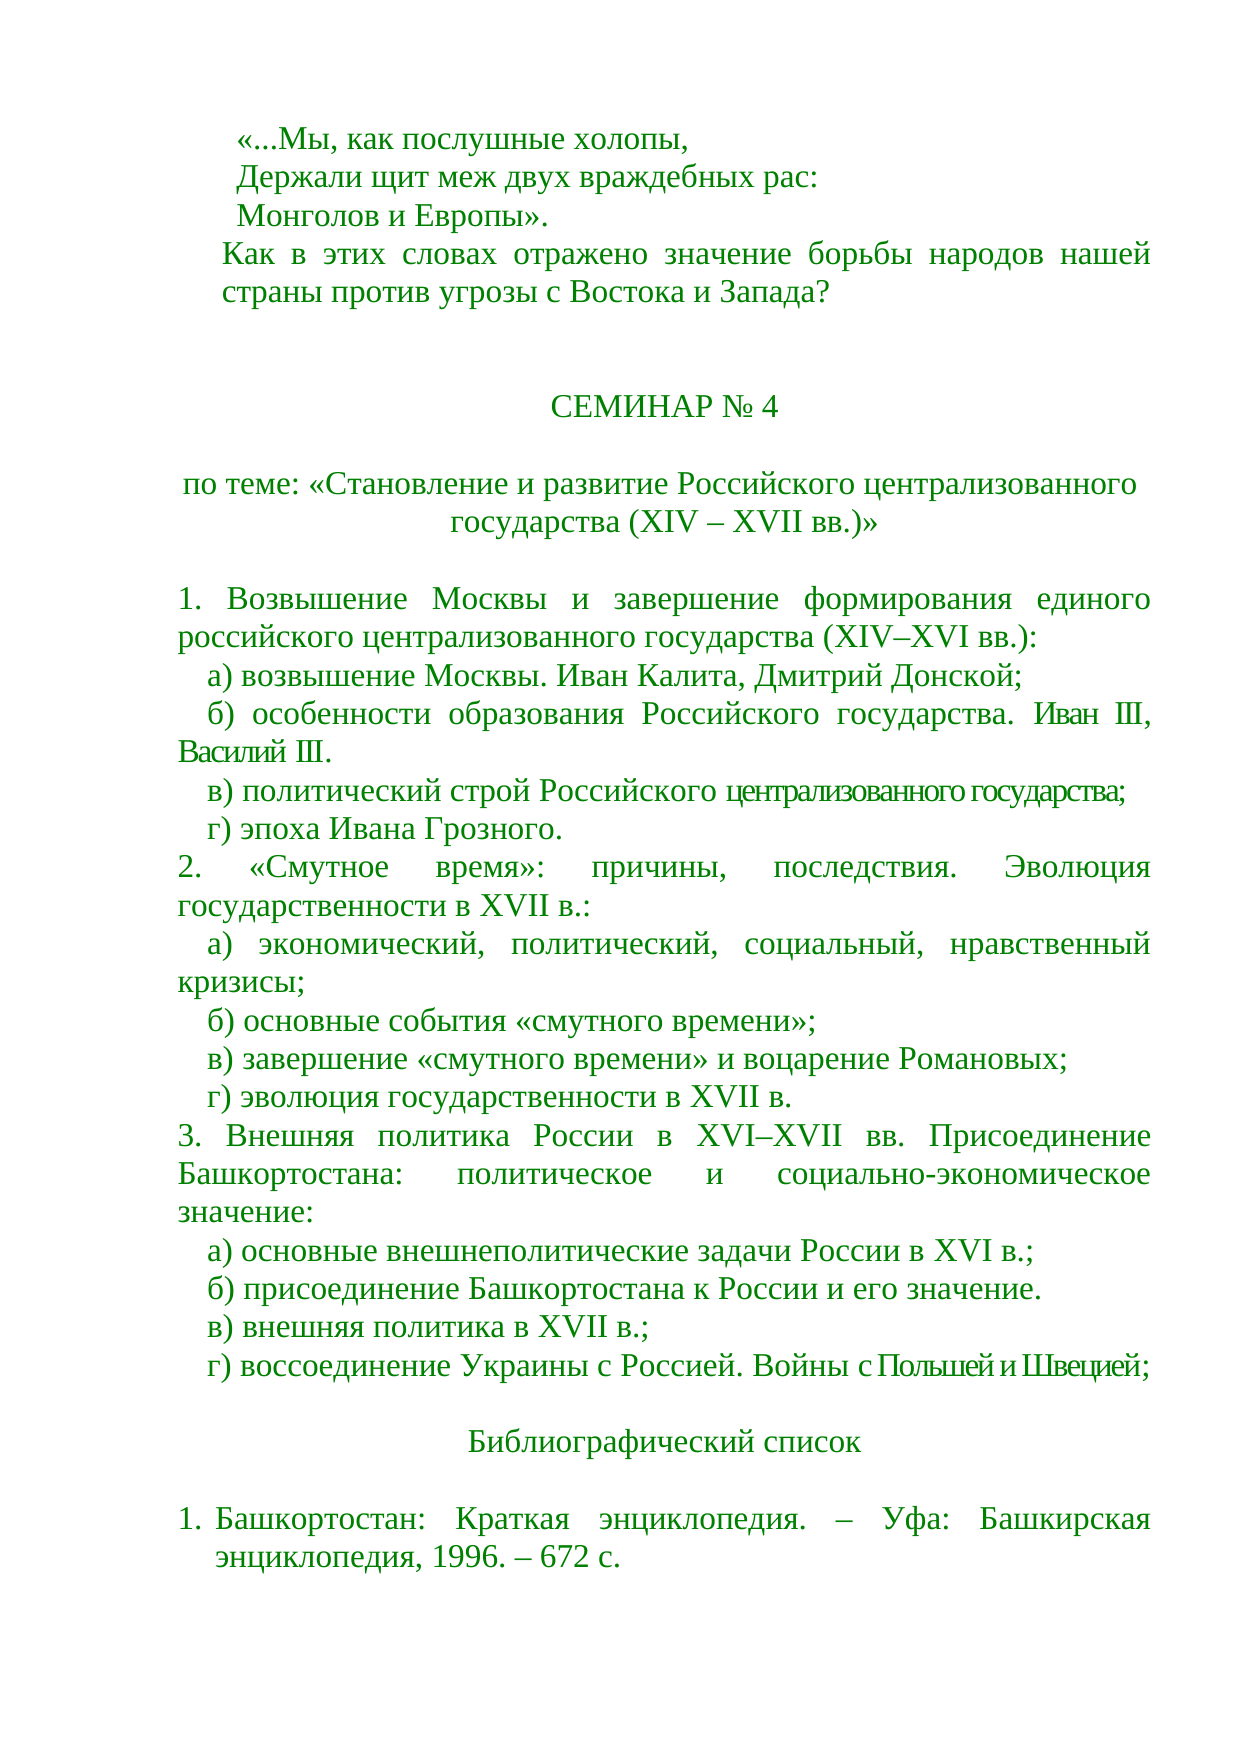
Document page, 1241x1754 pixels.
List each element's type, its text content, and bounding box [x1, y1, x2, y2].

list Башкортостан: Краткая энциклопедия. – Уфа: Башкирская энциклопедия, 1996. – 672 с. [177, 1498, 1152, 1575]
text б) особенности образования Российского государства. Иван III, Василий III. [177, 693, 1152, 770]
text г) эволюция государственности в XVII в. [177, 1077, 1152, 1115]
text «...Мы, как послушные холопы, [177, 118, 1152, 156]
text г) эпоха Ивана Грозного. [177, 808, 1152, 847]
text Держали щит меж двух враждебных рас: [177, 156, 1152, 195]
text б) основные события «смутного времени»; [177, 1000, 1152, 1038]
text в) политический строй Российского централизованного государства; [177, 770, 1152, 808]
subtitle СЕМИНАР № 4 по теме: «Становление и развитие Российского централизованного государства (XIV – XVII вв.)» [177, 386, 1152, 540]
text 2. «Смутное время»: причины, последствия. Эволюция государственности в XVII в.: [177, 847, 1152, 923]
text а) экономический, политический, социальный, нравственный кризисы; [177, 923, 1152, 1000]
text Как в этих словах отражено значение борьбы народов нашей страны против угрозы с Востока и Запада? [222, 233, 1152, 310]
text 1. Возвышение Москвы и завершение формирования единого российского централизованного государства (XIV–XVI вв.): [177, 578, 1152, 655]
text б) присоединение Башкортостана к России и его значение. [177, 1268, 1152, 1307]
text в) внешняя политика в XVII в.; [177, 1307, 1152, 1345]
text Библиографический список [177, 1422, 1152, 1460]
text г) воссоединение Украины с Россией. Войны с Польшей и Швецией; [177, 1345, 1152, 1383]
text а) основные внешнеполитические задачи России в XVI в.; [177, 1230, 1152, 1268]
text 3. Внешняя политика России в XVI–XVII вв. Присоединение Башкортостана: политическое и социально-экономическое значение: [177, 1115, 1152, 1230]
text Монголов и Европы». [177, 195, 1152, 233]
text в) завершение «смутного времени» и воцарение Романовых; [177, 1038, 1152, 1077]
text а) возвышение Москвы. Иван Калита, Дмитрий Донской; [177, 655, 1152, 693]
